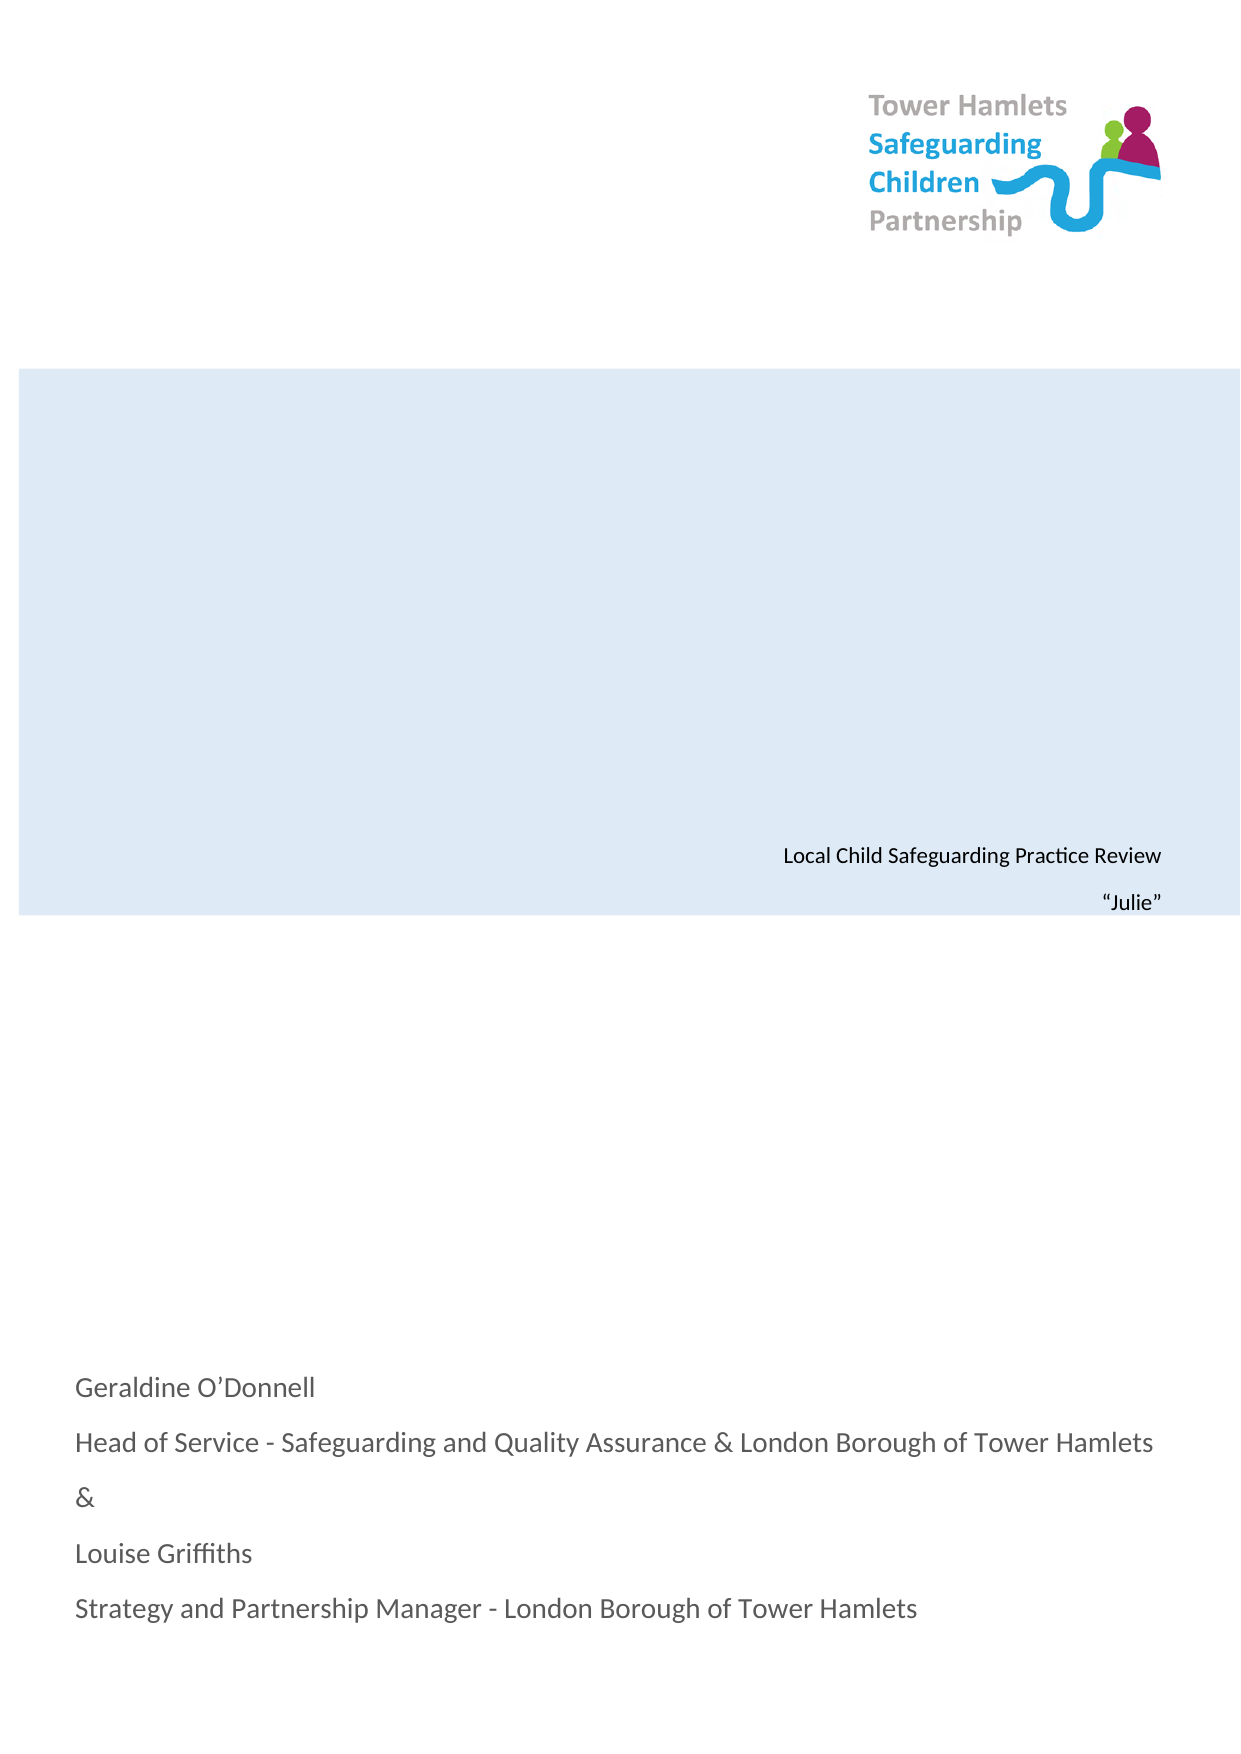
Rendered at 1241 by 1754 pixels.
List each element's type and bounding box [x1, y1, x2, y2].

picture [862, 75, 1162, 244]
